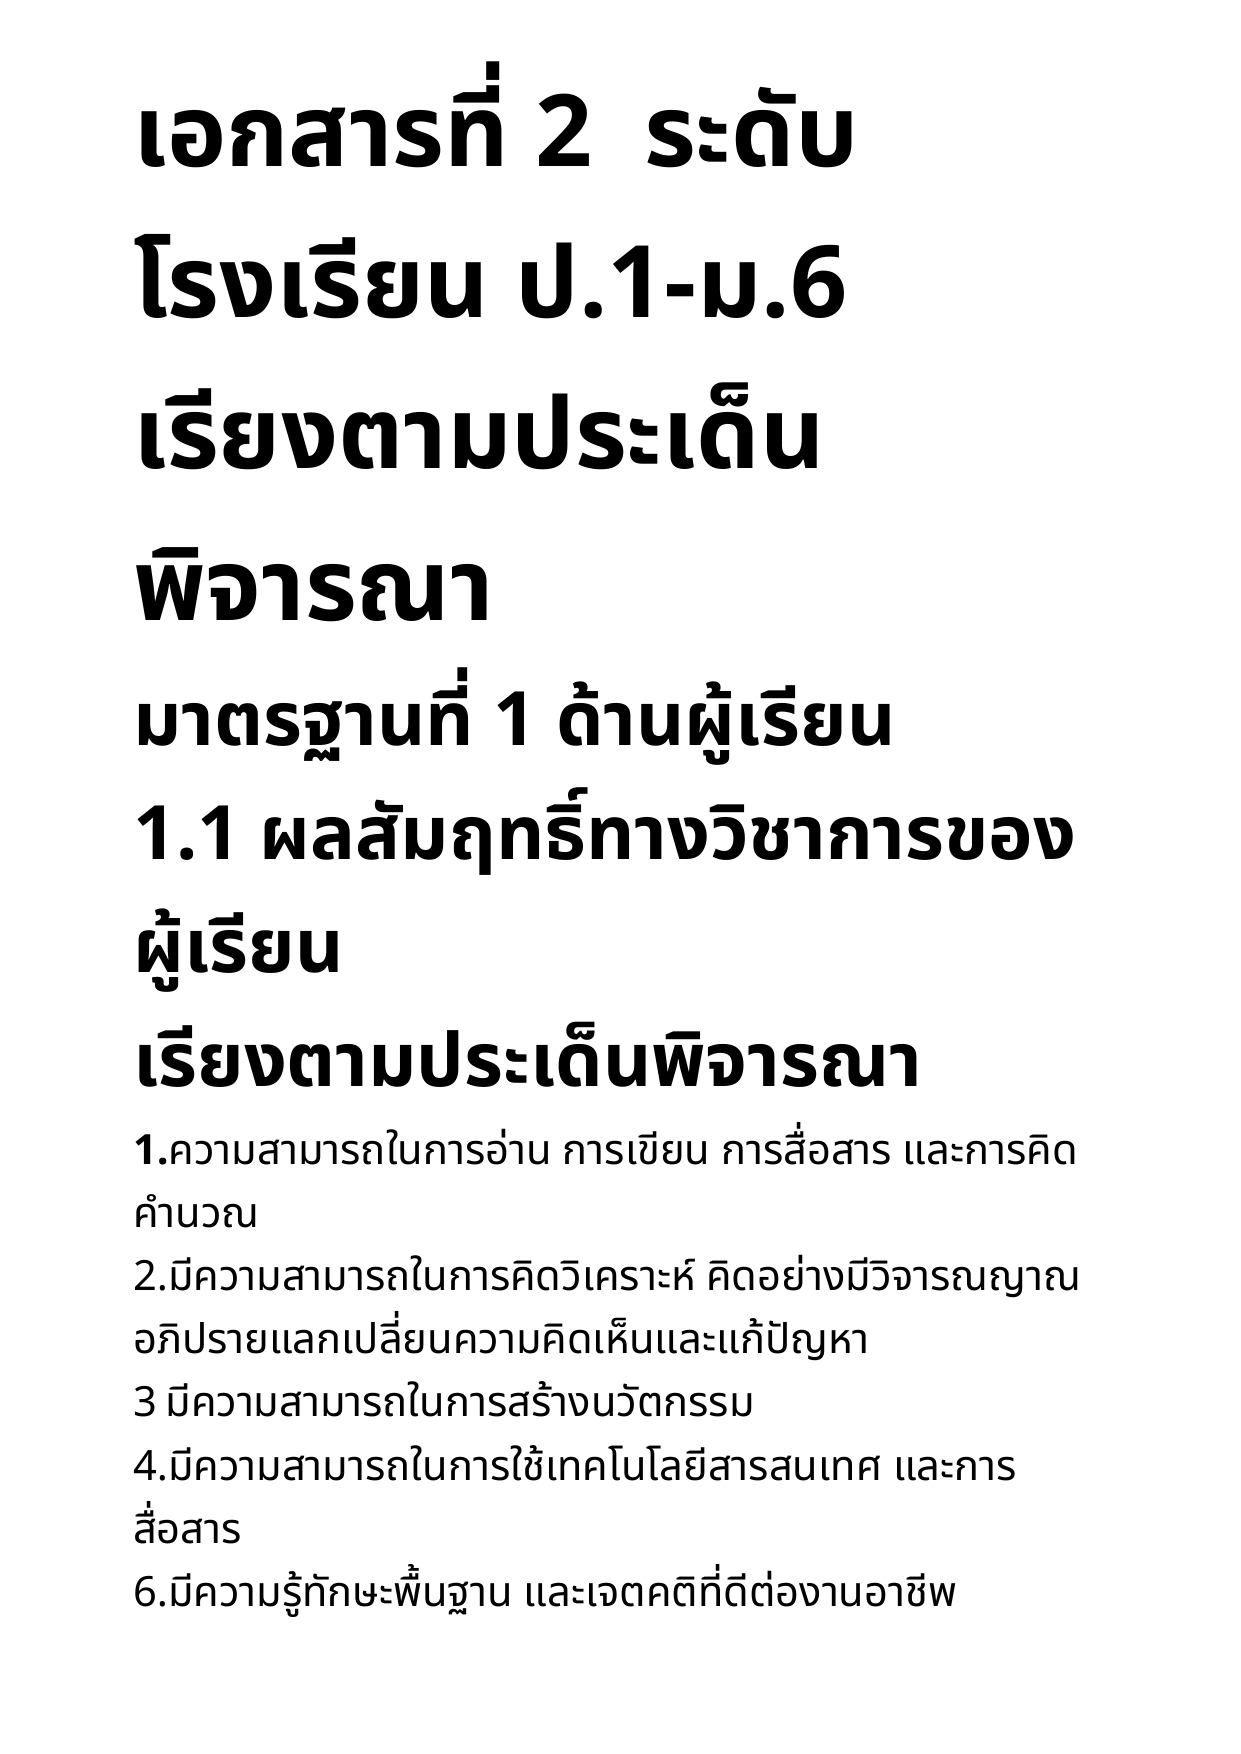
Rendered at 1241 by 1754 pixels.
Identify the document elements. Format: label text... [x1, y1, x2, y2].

text 1.1 ผลสัมฤทธิ์ทางวิชาการของผู้เรียน [133, 779, 1107, 1006]
text 2.มีความสามารถในการคิดวิเคราะห์ คิดอย่างมีวิจารณญาณ อภิปรายแลกเปลี่ยนความคิดเห็นและแก้ปัญหา [133, 1246, 1107, 1372]
text เอกสารที่ 2 ระดับโรงเรียน ป.1-ม.6 [133, 59, 1107, 363]
text เรียงตามประเด็นพิจารณา [133, 363, 1107, 665]
text เรียงตามประเด็นพิจารณา [133, 1006, 1107, 1120]
text 6.มีความรู้ทักษะพื้นฐาน และเจตคติที่ดีต่องานอาชีพ [133, 1562, 1107, 1625]
text 3มีความสามารถในการสร้างนวัตกรรม [133, 1372, 1107, 1436]
text 4.มีความสามารถในการใช้เทคโนโลยีสารสนเทศ และการสื่อสาร [133, 1436, 1107, 1562]
text มาตรฐานที่ 1 ด้านผู้เรียน [133, 665, 1107, 779]
text 1.ความสามารถในการอ่าน การเขียน การสื่อสาร และการคิดคำนวณ [133, 1120, 1107, 1246]
